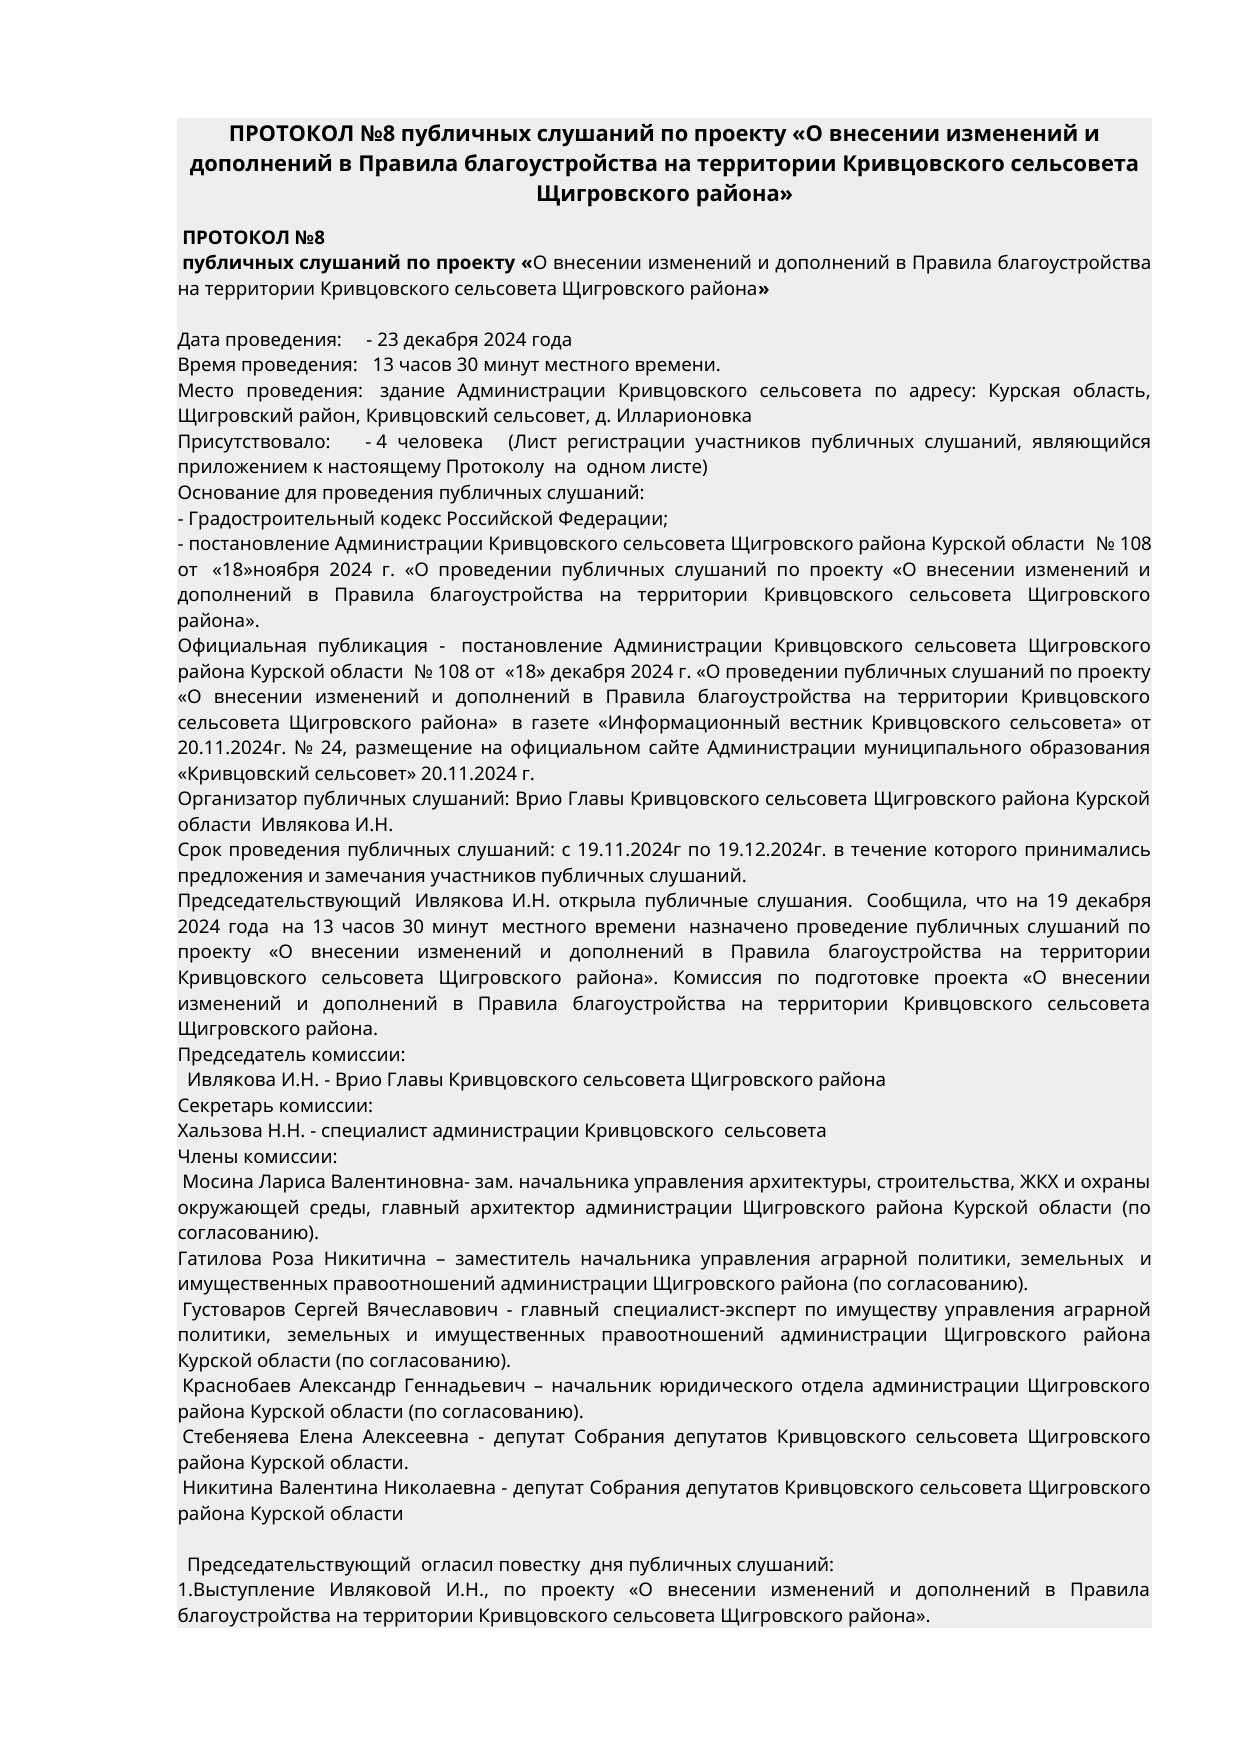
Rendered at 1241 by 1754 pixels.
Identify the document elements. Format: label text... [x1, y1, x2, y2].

text ПРОТОКОЛ №8 публичных слушаний по проекту «О внесении изменений и дополнений в Правила благоустройства на территории Кривцовского сельсовета Щигровского района» [177, 118, 1152, 207]
text Председательствующий Ивлякова И.Н. открыла публичные слушания. Сообщила, что на 19 декабря 2024 года на 13 часов 30 минут местного времени назначено проведение публичных слушаний по проекту «О внесении изменений и дополнений в Правила благоустройства на территории Кривцовского сельсовета Щигровского района». Комиссия по подготовке проекта «О внесении изменений и дополнений в Правила благоустройства на территории Кривцовского сельсовета Щигровского района. [177, 888, 1152, 1041]
text Гатилова Роза Никитична – заместитель начальника управления аграрной политики, земельных и имущественных правоотношений администрации Щигровского района (по согласованию). [177, 1245, 1152, 1296]
text - постановление Администрации Кривцовского сельсовета Щигровского района Курской области № 108 от «18»ноября 2024 г. «О проведении публичных слушаний по проекту «О внесении изменений и дополнений в Правила благоустройства на территории Кривцовского сельсовета Щигровского района». [177, 530, 1152, 632]
text Организатор публичных слушаний: Врио Главы Кривцовского сельсовета Щигровского района Курской области Ивлякова И.Н. [177, 786, 1152, 837]
text Место проведения: здание Администрации Кривцовского сельсовета по адресу: Курская область, Щигровский район, Кривцовский сельсовет, д. Илларионовка [177, 377, 1152, 428]
text Краснобаев Александр Геннадьевич – начальник юридического отдела администрации Щигровского района Курской области (по согласованию). [177, 1373, 1152, 1424]
text ПРОТОКОЛ №8 [177, 224, 1152, 250]
text Секретарь комиссии: [177, 1092, 1152, 1117]
text публичных слушаний по проекту «О внесении изменений и дополнений в Правила благоустройства на территории Кривцовского сельсовета Щигровского района» [177, 250, 1152, 301]
text 1.Выступление Ивляковой И.Н., по проекту «О внесении изменений и дополнений в Правила благоустройства на территории Кривцовского сельсовета Щигровского района». [177, 1577, 1152, 1628]
text Председатель комиссии: [177, 1041, 1152, 1066]
text - Градостроительный кодекс Российской Федерации; [177, 505, 1152, 530]
text Время проведения: 13 часов 30 минут местного времени. [177, 352, 1152, 377]
text Ивлякова И.Н. - Врио Главы Кривцовского сельсовета Щигровского района [177, 1066, 1152, 1092]
text Стебеняева Елена Алексеевна - депутат Собрания депутатов Кривцовского сельсовета Щигровского района Курской области. [177, 1424, 1152, 1475]
text Мосина Лариса Валентиновна- зам. начальника управления архитектуры, строительства, ЖКХ и охраны окружающей среды, главный архитектор администрации Щигровского района Курской области (по согласованию). [177, 1168, 1152, 1245]
text Дата проведения: - 23 декабря 2024 года [177, 326, 1152, 352]
text Члены комиссии: [177, 1143, 1152, 1168]
text Председательствующий огласил повестку дня публичных слушаний: [177, 1551, 1152, 1577]
text Основание для проведения публичных слушаний: [177, 479, 1152, 505]
text Официальная публикация - постановление Администрации Кривцовского сельсовета Щигровского района Курской области № 108 от «18» декабря 2024 г. «О проведении публичных слушаний по проекту «О внесении изменений и дополнений в Правила благоустройства на территории Кривцовского сельсовета Щигровского района» в газете «Информационный вестник Кривцовского сельсовета» от 20.11.2024г. № 24, размещение на официальном сайте Администрации муниципального образования «Кривцовский сельсовет» 20.11.2024 г. [177, 632, 1152, 786]
text Срок проведения публичных слушаний: с 19.11.2024г по 19.12.2024г. в течение которого принимались предложения и замечания участников публичных слушаний. [177, 837, 1152, 888]
text Хальзова Н.Н. - специалист администрации Кривцовского сельсовета [177, 1117, 1152, 1143]
text Густоваров Сергей Вячеславович - главный специалист-эксперт по имуществу управления аграрной политики, земельных и имущественных правоотношений администрации Щигровского района Курской области (по согласованию). [177, 1296, 1152, 1373]
text Присутствовало: - 4 человека (Лист регистрации участников публичных слушаний, являющийся приложением к настоящему Протоколу на одном листе) [177, 428, 1152, 479]
text Никитина Валентина Николаевна - депутат Собрания депутатов Кривцовского сельсовета Щигровского района Курской области [177, 1475, 1152, 1526]
